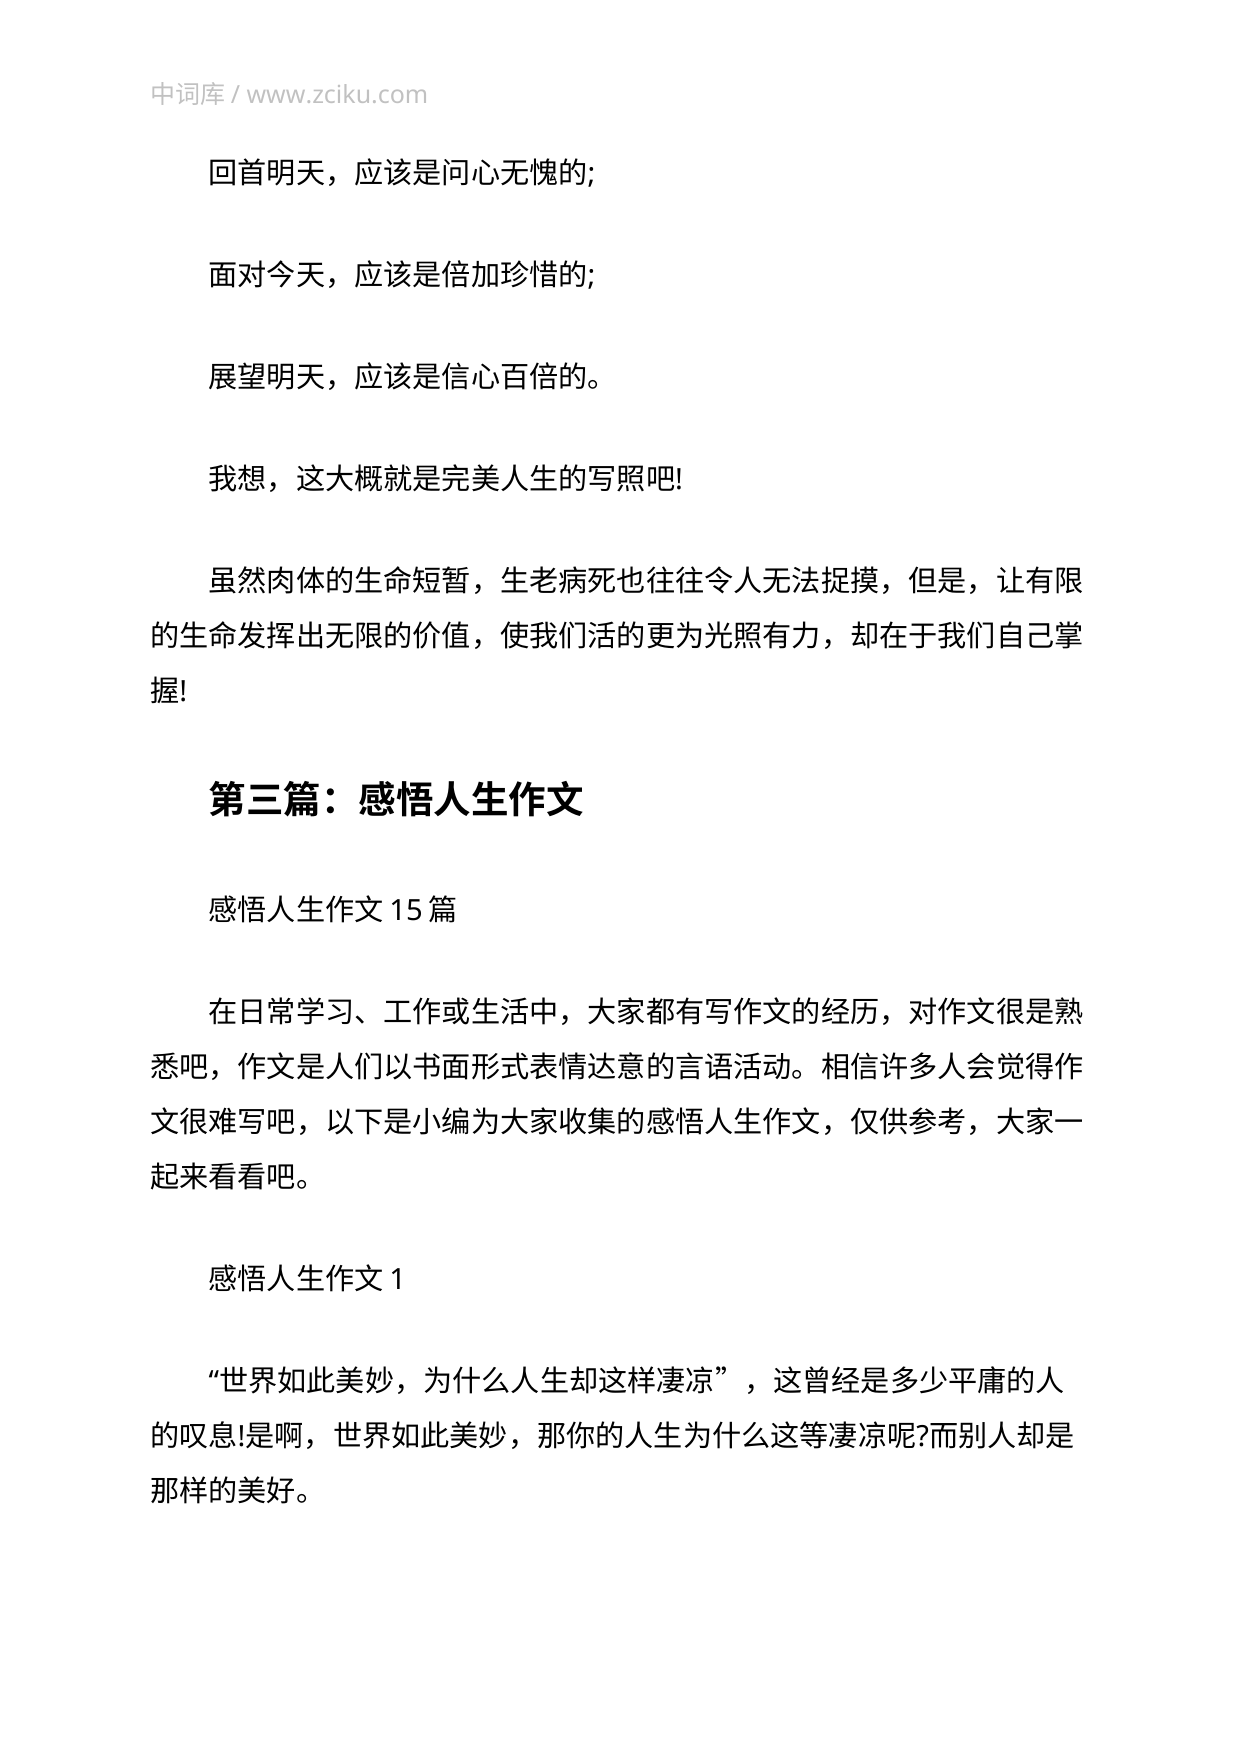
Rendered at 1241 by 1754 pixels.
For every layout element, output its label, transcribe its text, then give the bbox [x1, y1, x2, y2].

text 感悟人生作文1 [150, 1255, 1090, 1298]
text 展望明天，应该是信心百倍的。 [150, 354, 1090, 396]
text 在日常学习、工作或生活中，大家都有写作文的经历，对作文很是熟悉吧，作文是人们以书面形式表情达意的言语活动。相信许多人会觉得作文很难写吧，以下是小编为大家收集的感悟人生作文，仅供参考，大家一起来看看吧。 [150, 989, 1090, 1196]
text 回首明天，应该是问心无愧的; [150, 150, 1090, 192]
text 感悟人生作文15篇 [150, 887, 1090, 929]
text “世界如此美妙，为什么人生却这样凄凉”，这曾经是多少平庸的人的叹息!是啊，世界如此美妙，那你的人生为什么这等凄凉呢?而别人却是那样的美好。 [150, 1357, 1090, 1509]
text 第三篇：感悟人生作文 [150, 769, 1090, 824]
text 面对今天，应该是倍加珍惜的; [150, 252, 1090, 294]
text 虽然肉体的生命短暂，生老病死也往往令人无法捉摸，但是，让有限的生命发挥出无限的价值，使我们活的更为光照有力，却在于我们自己掌握! [150, 558, 1090, 710]
text 我想，这大概就是完美人生的写照吧! [150, 456, 1090, 498]
